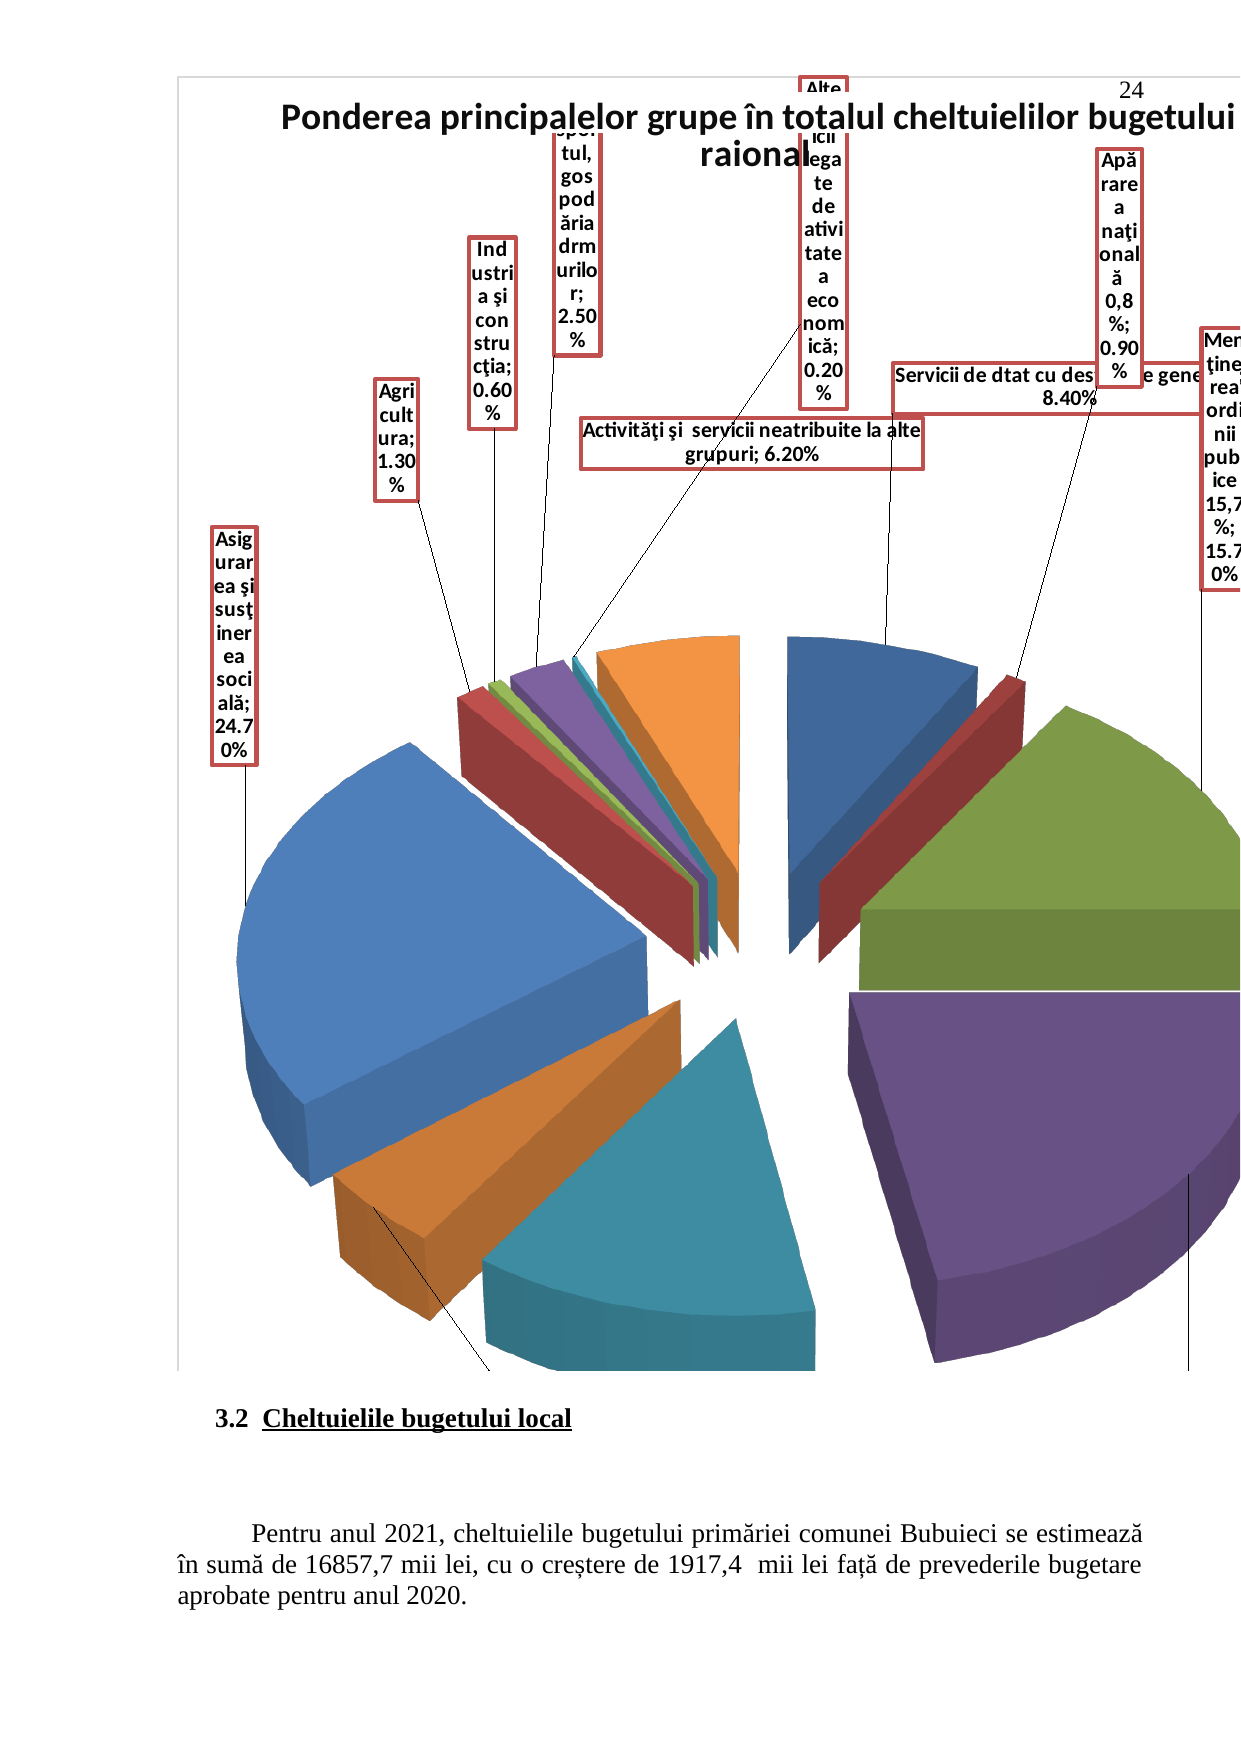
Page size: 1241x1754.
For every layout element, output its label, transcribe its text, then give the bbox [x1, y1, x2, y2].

text 3.2 Cheltuielile bugetului local [215, 1402, 1144, 1433]
text Pentru anul 2021, cheltuielile bugetului primăriei comunei Bubuieci se estimează în sumă de 16857,7 mii lei, cu o creștere de 1917,4 mii lei față de prevederile bugetare aprobate pentru anul 2020. [177, 1517, 1144, 1611]
